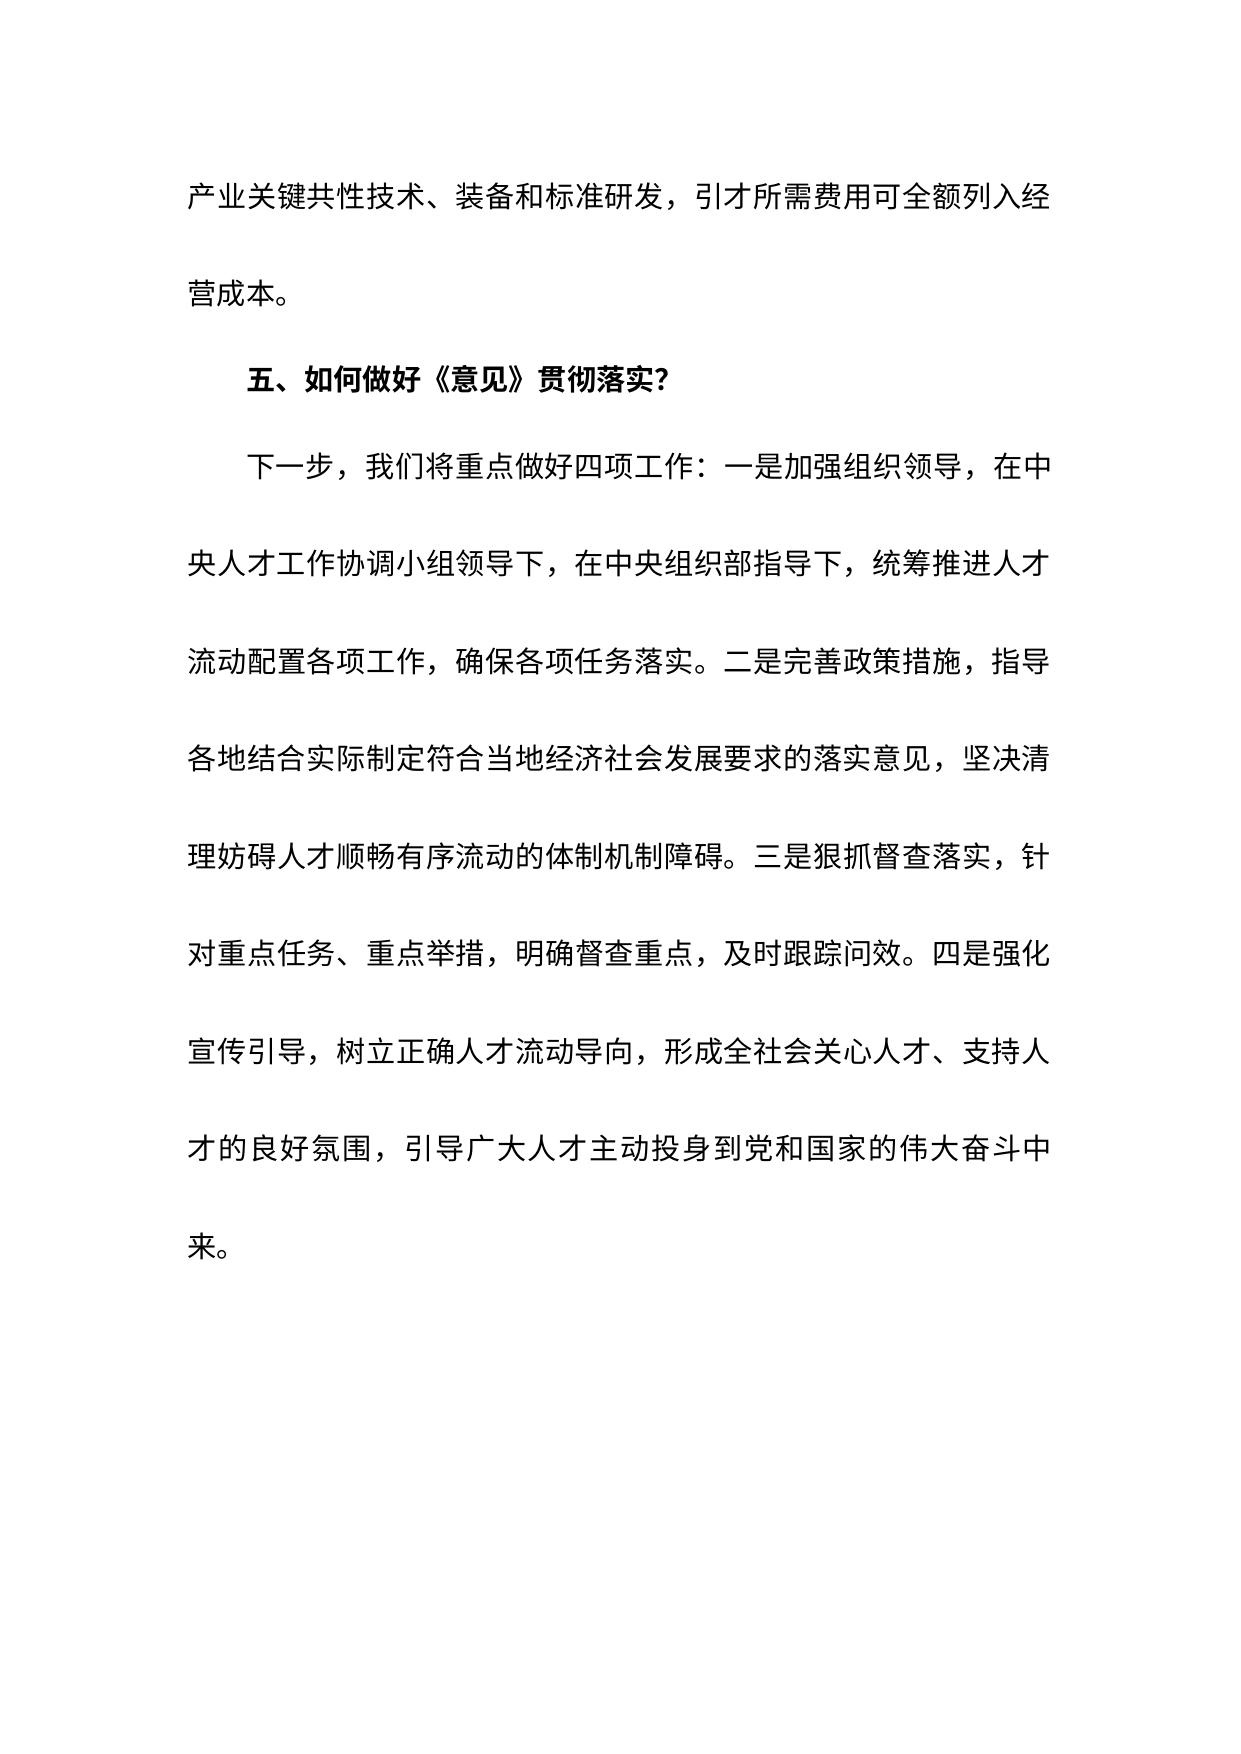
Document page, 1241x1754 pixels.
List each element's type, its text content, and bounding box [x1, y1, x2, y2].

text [187, 162, 1053, 324]
text 下一步，我们将重点做好四项工作：一是加强组织领导，在中央人才工作协调小组领导下，在中央组织部指导下，统筹推进人才流动配置各项工作，确保各项任务落实。二是完善政策措施，指导各地结合实际制定符合当地经济社会发展要求的落实意见，坚决清理妨碍人才顺畅有序流动的体制机制障碍。三是狠抓督查落实，针对重点任务、重点举措，明确督查重点，及时跟踪问效。四是强化宣传引导，树立正确人才流动导向，形成全社会关心人才、支持人才的良好氛围，引导广大人才主动投身到党和国家的伟大奋斗中来。 [187, 432, 1053, 1277]
text 五、如何做好《意见》贯彻落实？ [187, 346, 1053, 411]
